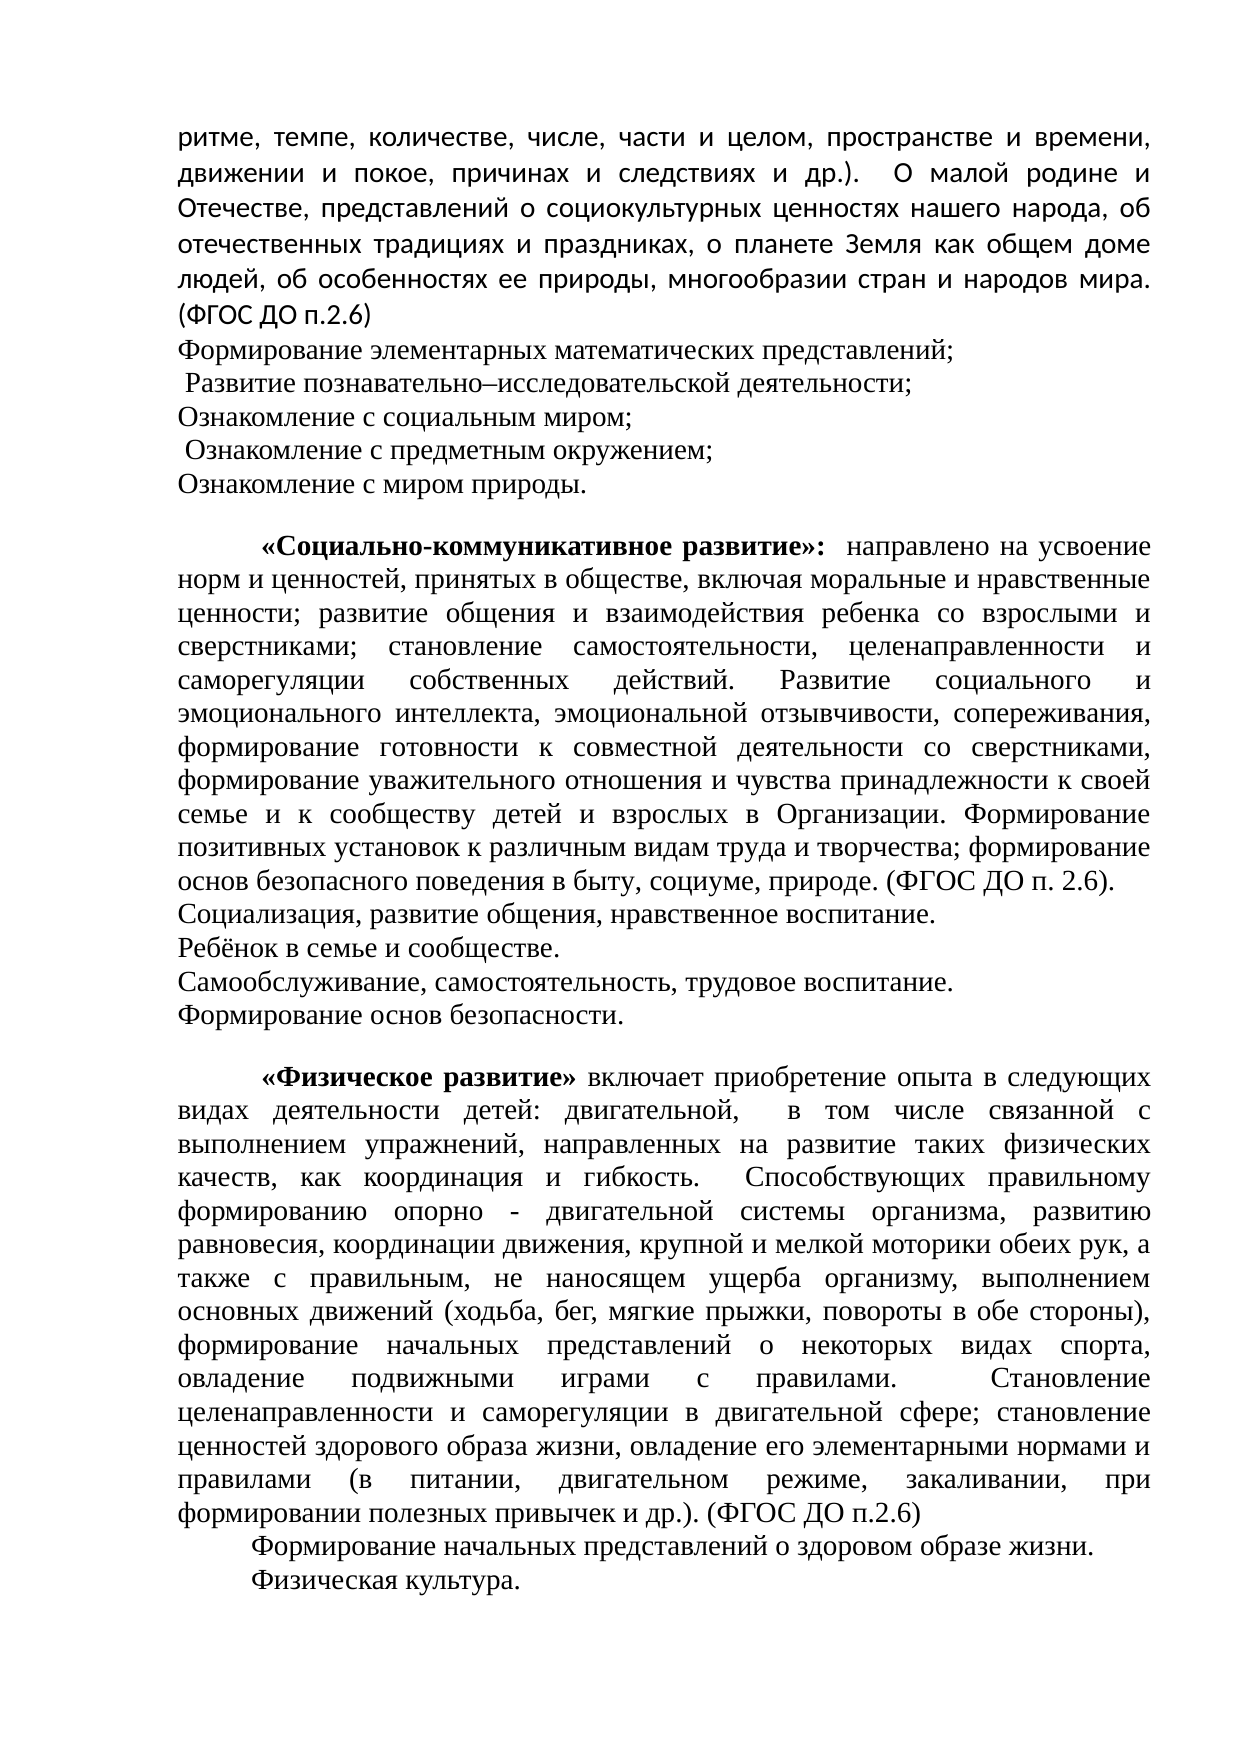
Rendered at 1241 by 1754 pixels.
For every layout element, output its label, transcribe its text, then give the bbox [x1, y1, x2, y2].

text Формирование элементарных математических представлений; [177, 332, 1152, 365]
text Самообслуживание, самостоятельность, трудовое воспитание. [177, 964, 1152, 997]
text Формирование основ безопасности. [177, 997, 1152, 1031]
text «Социально-коммуникативное развитие»: направлено на усвоение норм и ценностей, принятых в обществе, включая моральные и нравственные ценности; развитие общения и взаимодействия ребенка со взрослыми и сверстниками; становление самостоятельности, целенаправленности и саморегуляции собственных действий. Развитие социального и эмоционального интеллекта, эмоциональной отзывчивости, сопереживания, формирование готовности к совместной деятельности со сверстниками, формирование уважительного отношения и чувства принадлежности к своей семье и к сообществу детей и взрослых в Организации. Формирование позитивных установок к различным видам труда и творчества; формирование основ безопасного поведения в быту, социуме, природе. (ФГОС ДО п. 2.6). [177, 528, 1152, 897]
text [177, 118, 1152, 332]
text Ознакомление с миром природы. [177, 466, 1152, 499]
text Формирование начальных представлений о здоровом образе жизни. [177, 1528, 1152, 1562]
text Социализация, развитие общения, нравственное воспитание. [177, 897, 1152, 930]
text Физическая культура. [177, 1562, 1152, 1595]
text «Физическое развитие» включает приобретение опыта в следующих видах деятельности детей: двигательной, в том числе связанной с выполнением упражнений, направленных на развитие таких физических качеств, как координация и гибкость. Способствующих правильному формированию опорно - двигательной системы организма, развитию равновесия, координации движения, крупной и мелкой моторики обеих рук, а также с правильным, не наносящем ущерба организму, выполнением основных движений (ходьба, бег, мягкие прыжки, повороты в обе стороны), формирование начальных представлений о некоторых видах спорта, овладение подвижными играми с правилами. Становление целенаправленности и саморегуляции в двигательной сфере; становление ценностей здорового образа жизни, овладение его элементарными нормами и правилами (в питании, двигательном режиме, закаливании, при формировании полезных привычек и др.). (ФГОС ДО п.2.6) [177, 1059, 1152, 1528]
text Ребёнок в семье и сообществе. [177, 930, 1152, 964]
text Развитие познавательно–исследовательской деятельности; [177, 365, 1152, 399]
text Ознакомление с социальным миром; [177, 399, 1152, 432]
text Ознакомление с предметным окружением; [177, 432, 1152, 466]
